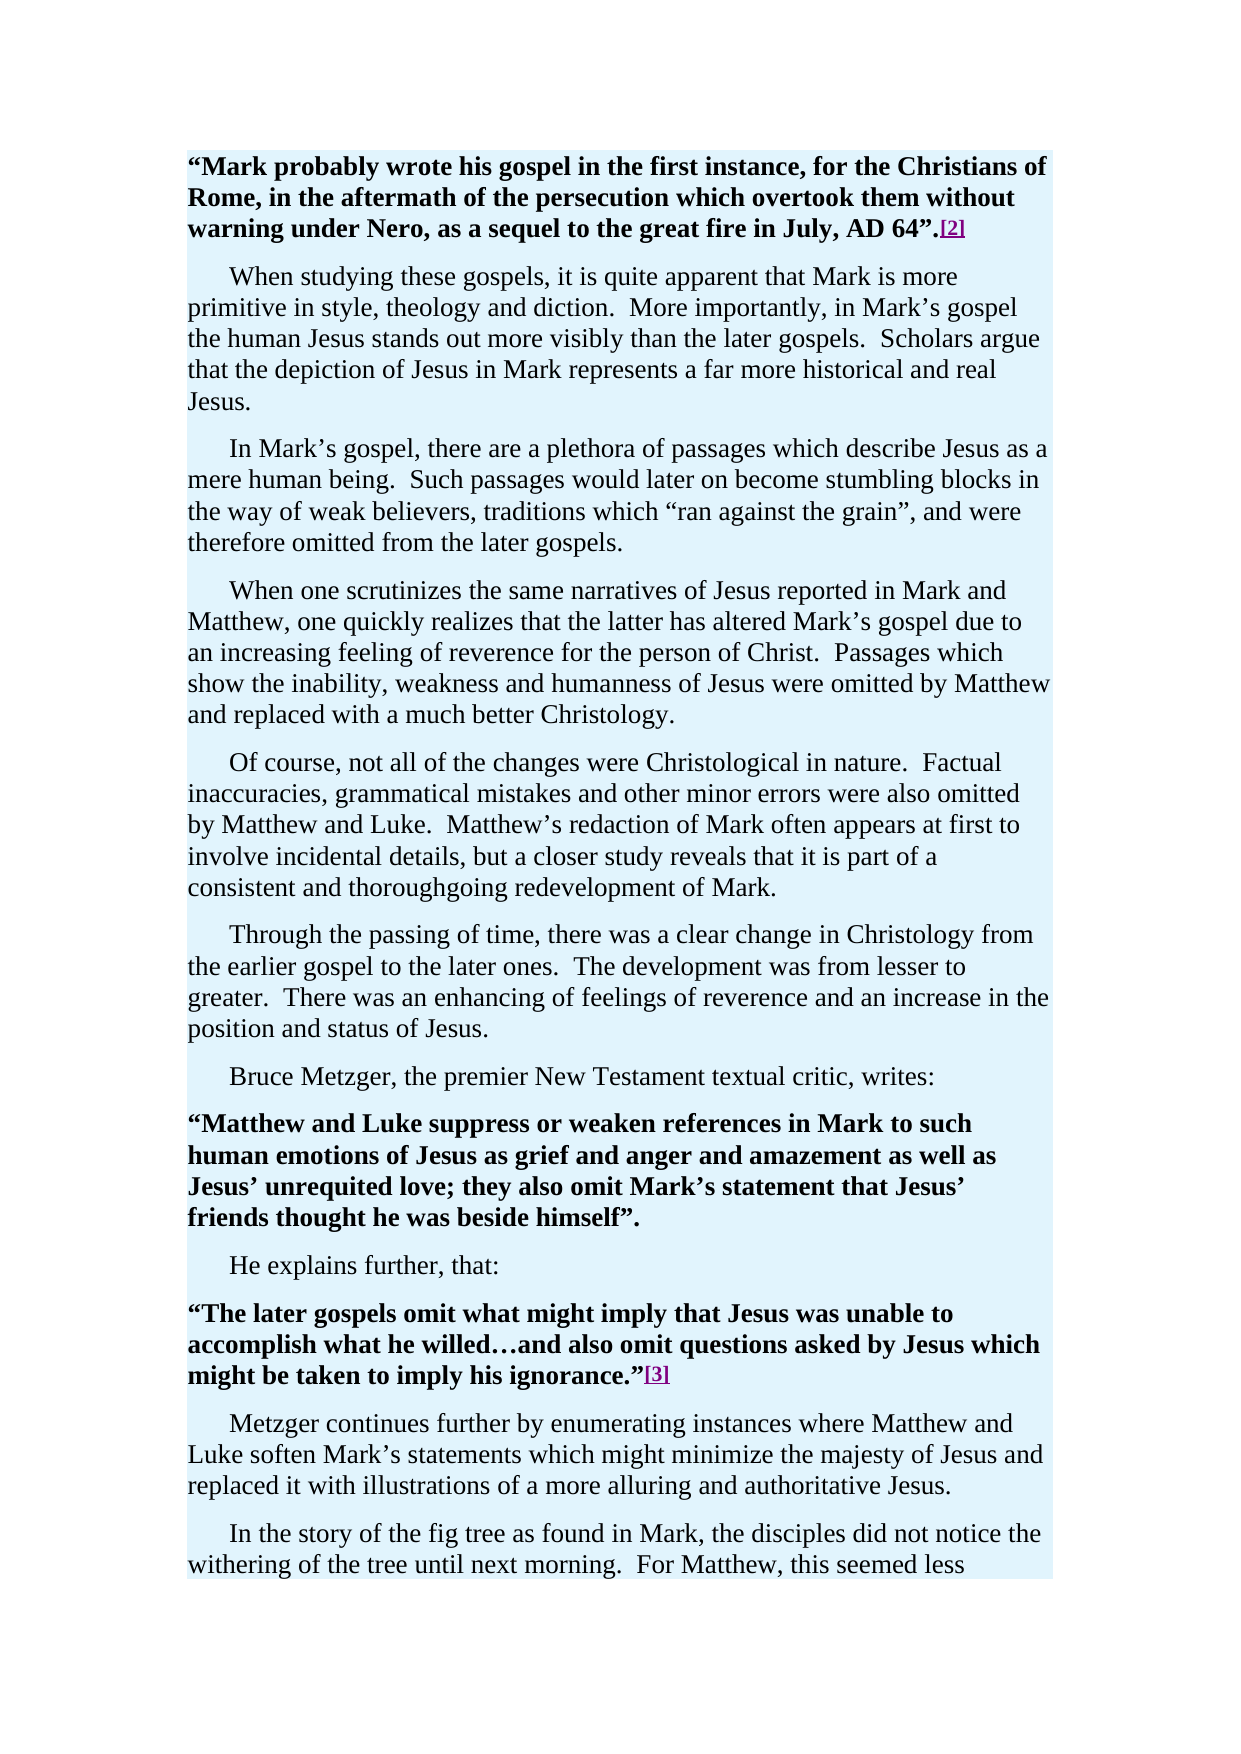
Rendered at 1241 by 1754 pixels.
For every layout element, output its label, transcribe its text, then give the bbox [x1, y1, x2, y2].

text Metzger continues further by enumerating instances where Matthew and Luke soften Mark’s statements which might minimize the majesty of Jesus and replaced it with illustrations of a more alluring and authoritative Jesus. [187, 1407, 1053, 1500]
text “Matthew and Luke suppress or weaken references in Mark to such human emotions of Jesus as grief and anger and amazement as well as Jesus’ unrequited love; they also omit Mark’s statement that Jesus’ friends thought he was beside himself”. [187, 1108, 1053, 1232]
text When studying these gospels, it is quite apparent that Mark is more primitive in style, theology and diction. More importantly, in Mark’s gospel the human Jesus stands out more visibly than the later gospels. Scholars argue that the depiction of Jesus in Mark represents a far more historical and real Jesus. [187, 260, 1053, 416]
text Through the passing of time, there was a clear change in Christology from the earlier gospel to the later ones. The development was from lesser to greater. There was an enhancing of feelings of reverence and an increase in the position and status of Jesus. [187, 918, 1053, 1043]
text He explains further, that: [187, 1249, 1053, 1280]
text Of course, not all of the changes were Christological in nature. Factual inaccuracies, grammatical mistakes and other minor errors were also omitted by Matthew and Luke. Matthew’s redaction of Mark often appears at first to involve incidental details, but a closer study reveals that it is part of a consistent and thoroughgoing redevelopment of Mark. [187, 746, 1053, 902]
text “The later gospels omit what might imply that Jesus was unable to accomplish what he willed…and also omit questions asked by Jesus which might be taken to imply his ignorance.”[3] [187, 1297, 1053, 1390]
text In Mark’s gospel, there are a plethora of passages which describe Jesus as a mere human being. Such passages would later on become stumbling blocks in the way of weak believers, traditions which “ran against the grain”, and were therefore omitted from the later gospels. [187, 432, 1053, 557]
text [187, 1517, 1053, 1579]
text When one scrutinizes the same narratives of Jesus reported in Mark and Matthew, one quickly realizes that the latter has altered Mark’s gospel due to an increasing feeling of reverence for the person of Christ. Passages which show the inability, weakness and humanness of Jesus were omitted by Matthew and replaced with a much better Christology. [187, 574, 1053, 729]
text Bruce Metzger, the premier New Testament textual critic, writes: [187, 1060, 1053, 1091]
text “Mark probably wrote his gospel in the first instance, for the Christians of Rome, in the aftermath of the persecution which overtook them without warning under Nero, as a sequel to the great fire in July, AD 64”.[2] [187, 150, 1053, 243]
